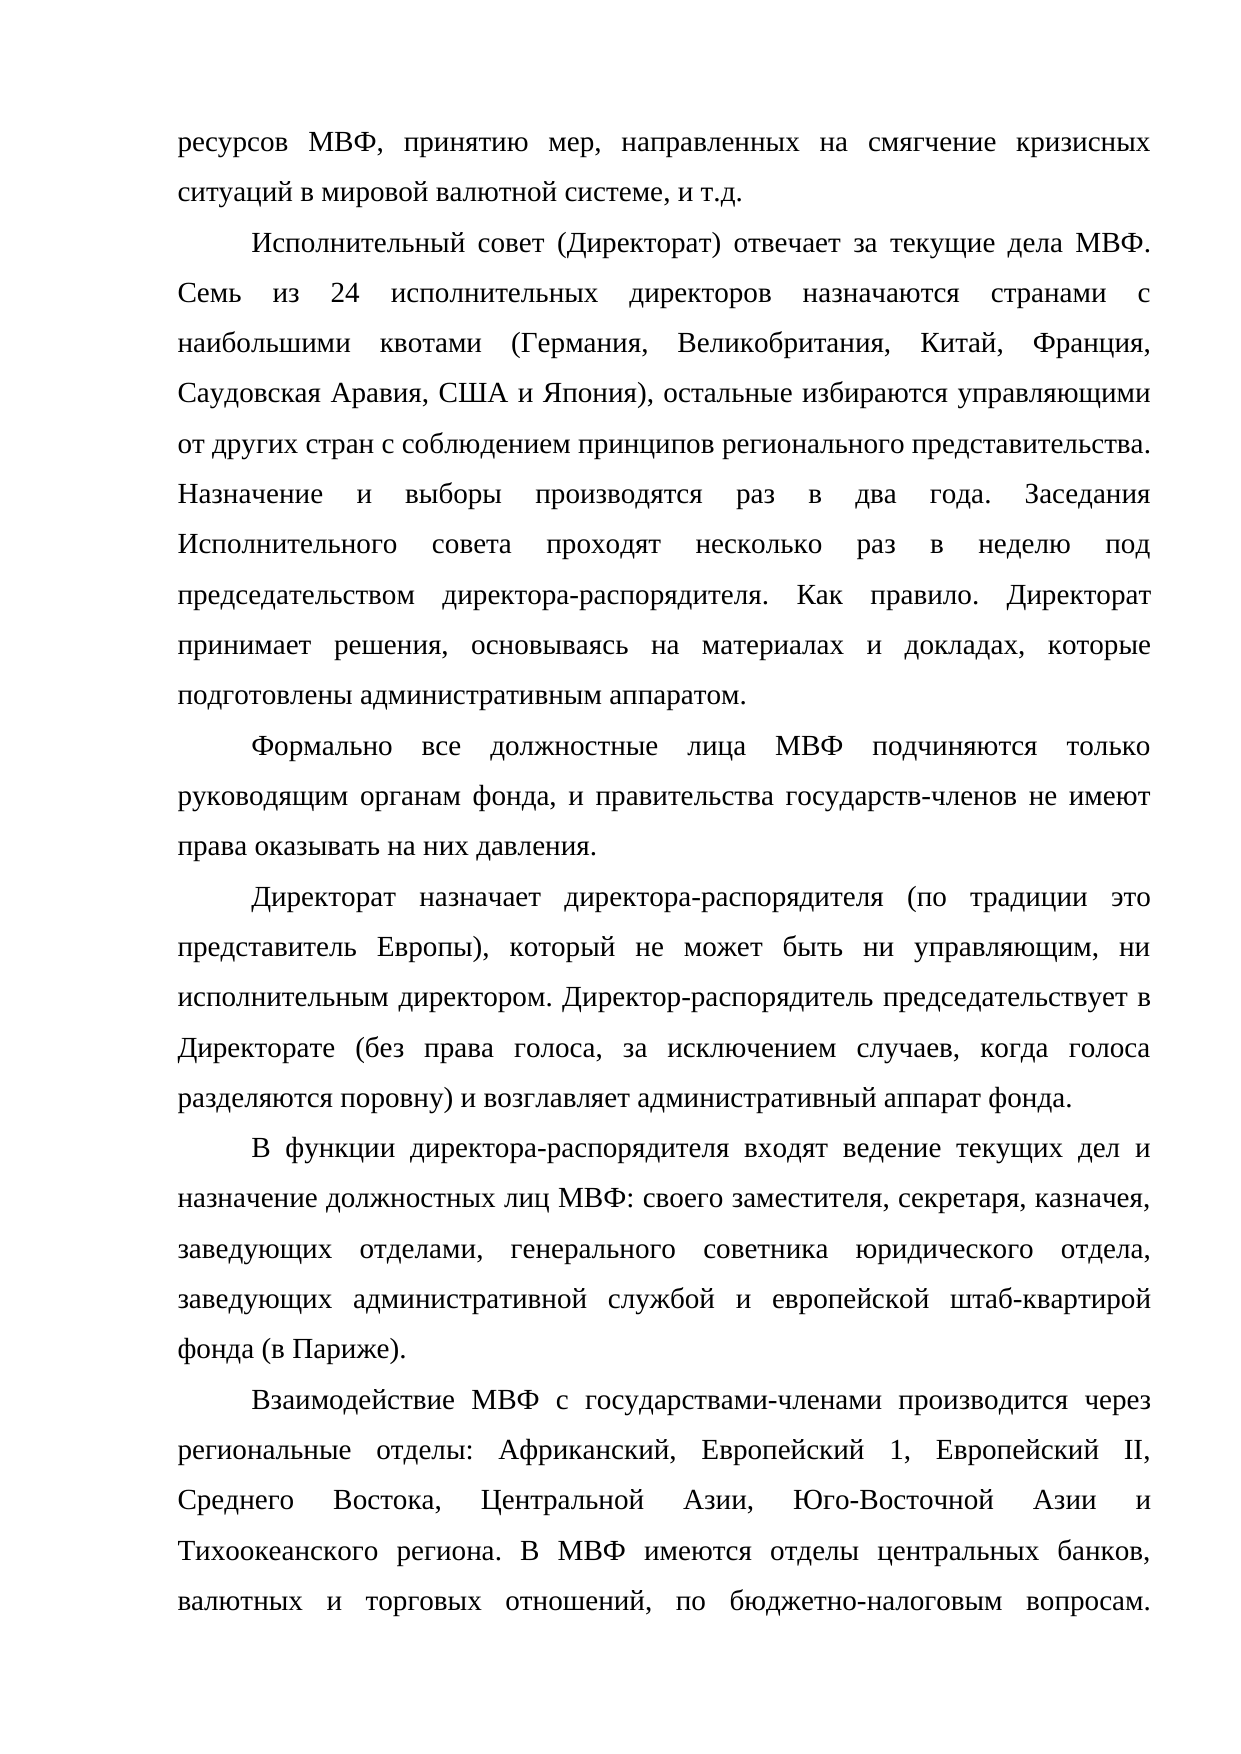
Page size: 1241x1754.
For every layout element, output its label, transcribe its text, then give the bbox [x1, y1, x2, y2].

text Формально все должностные лица МВФ подчиняются только руководящим органам фонда, и правительства государств-членов не имеют права оказывать на них давления. [177, 728, 1152, 862]
text Исполнительный совет (Директорат) отвечает за текущие дела МВФ. Семь из 24 исполнительных директоров назначаются странами с наибольшими квотами (Германия, Великобритания, Китай, Франция, Саудовская Аравия, США и Япония), остальные избираются управляющими от других стран с соблюдением принципов регионального представительства. Назначение и выборы производятся раз в два года. Заседания Исполнительного совета проходят несколько раз в неделю под председательством директора-распорядителя. Как правило. Директорат принимает решения, основываясь на материалах и докладах, которые подготовлены административным аппаратом. [177, 225, 1152, 711]
text Директорат назначает директора-распорядителя (по традиции это представитель Европы), который не может быть ни управляющим, ни исполнительным директором. Директор-распорядитель председательствует в Директорате (без права голоса, за исключением случаев, когда голоса разделяются поровну) и возглавляет административный аппарат фонда. [177, 879, 1152, 1113]
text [177, 124, 1152, 208]
text В функции директора-распорядителя входят ведение текущих дел и назначение должностных лиц МВФ: своего заместителя, секретаря, казначея, заведующих отделами, генерального советника юридического отдела, заведующих административной службой и европейской штаб-квартирой фонда (в Париже). [177, 1130, 1152, 1365]
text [177, 1382, 1152, 1617]
